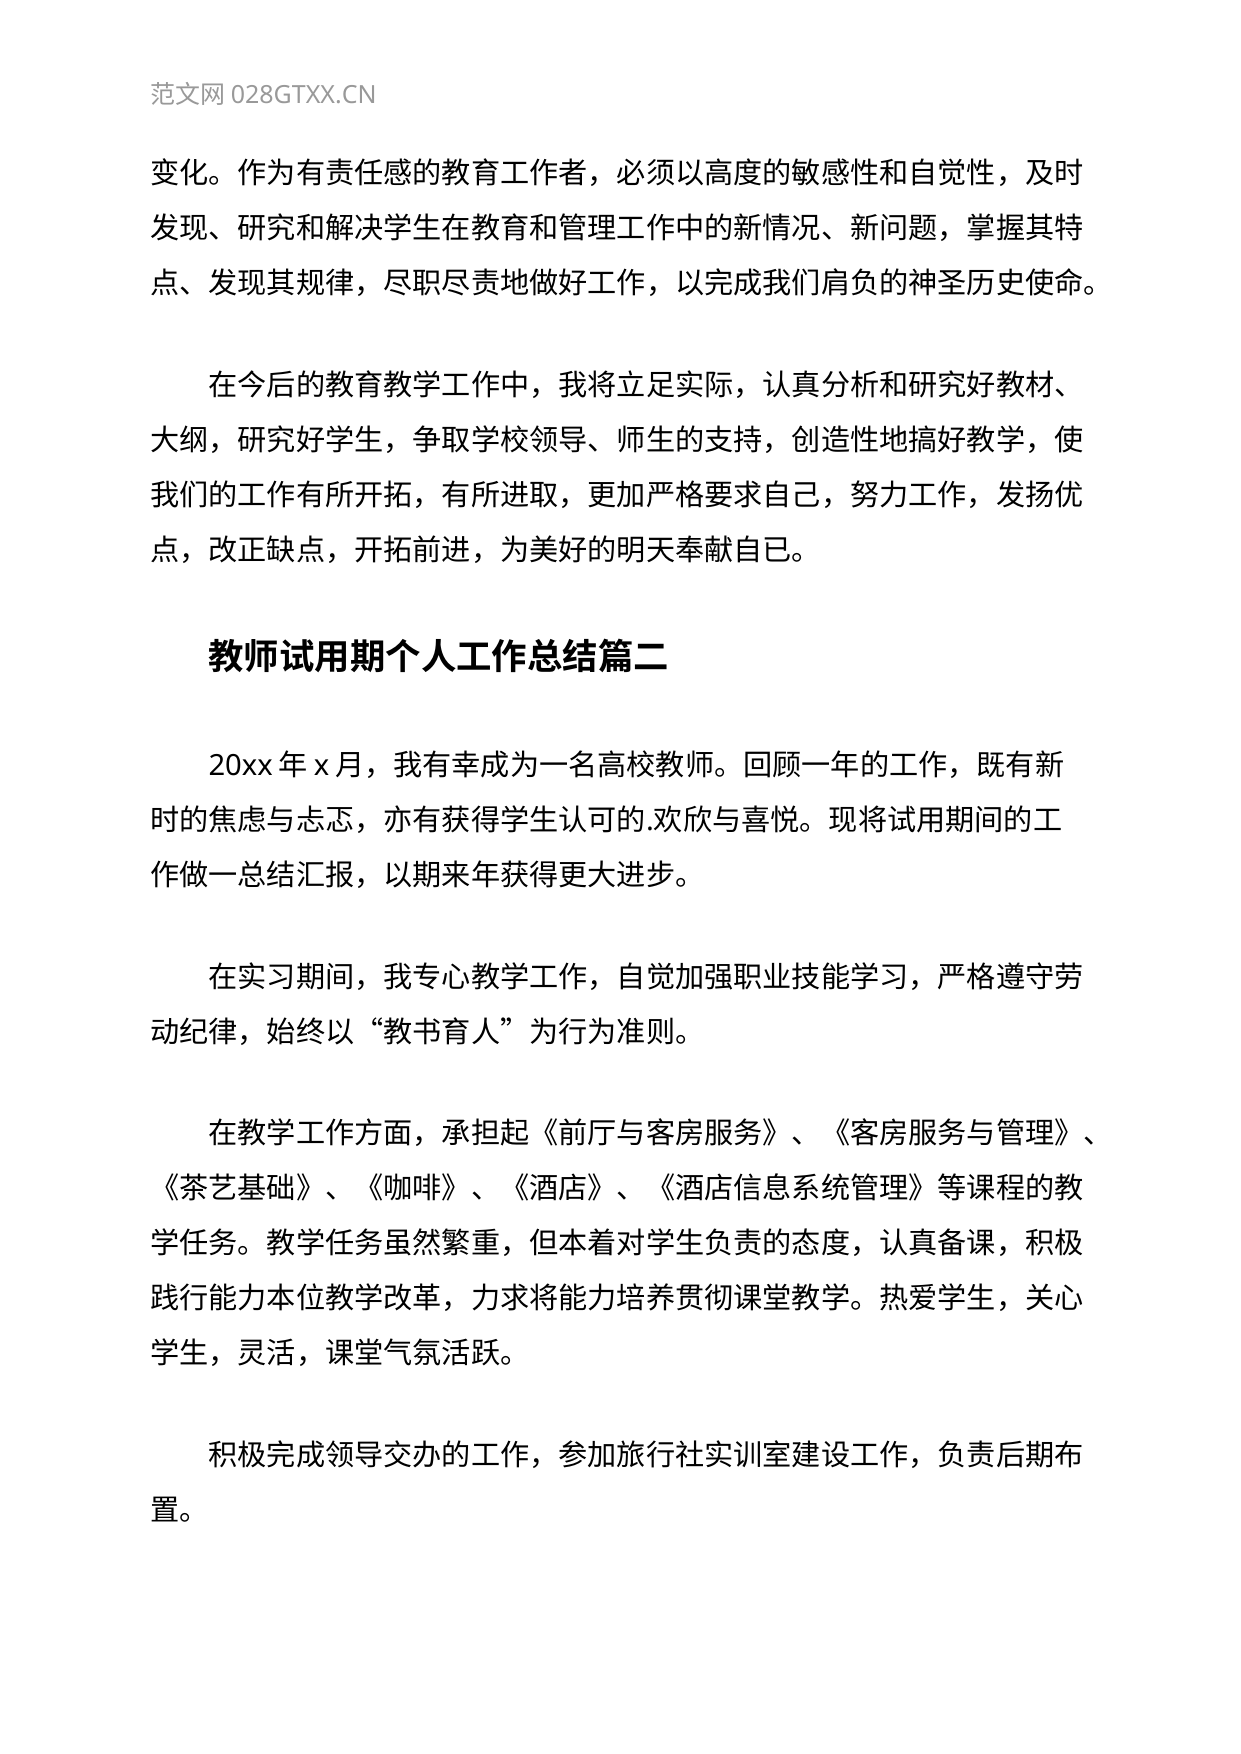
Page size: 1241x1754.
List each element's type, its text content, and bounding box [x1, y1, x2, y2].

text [150, 150, 1090, 302]
text 在今后的教育教学工作中，我将立足实际，认真分析和研究好教材、大纲，研究好学生，争取学校领导、师生的支持，创造性地搞好教学，使我们的工作有所开拓，有所进取，更加严格要求自己，努力工作，发扬优点，改正缺点，开拓前进，为美好的明天奉献自已。 [150, 362, 1090, 568]
text 在实习期间，我专心教学工作，自觉加强职业技能学习，严格遵守劳动纪律，始终以“教书育人”为行为准则。 [150, 953, 1090, 1050]
text 教师试用期个人工作总结篇二 [150, 628, 1090, 679]
text 20xx年x月，我有幸成为一名高校教师。回顾一年的工作，既有新时的焦虑与忐忑，亦有获得学生认可的.欢欣与喜悦。现将试用期间的工作做一总结汇报，以期来年获得更大进步。 [150, 741, 1090, 894]
text 在教学工作方面，承担起《前厅与客房服务》、《客房服务与管理》、《茶艺基础》、《咖啡》、《酒店》、《酒店信息系统管理》等课程的教学任务。教学任务虽然繁重，但本着对学生负责的态度，认真备课，积极践行能力本位教学改革，力求将能力培养贯彻课堂教学。热爱学生，关心学生，灵活，课堂气氛活跃。 [150, 1110, 1090, 1372]
text 积极完成领导交办的工作，参加旅行社实训室建设工作，负责后期布置。 [150, 1431, 1090, 1528]
